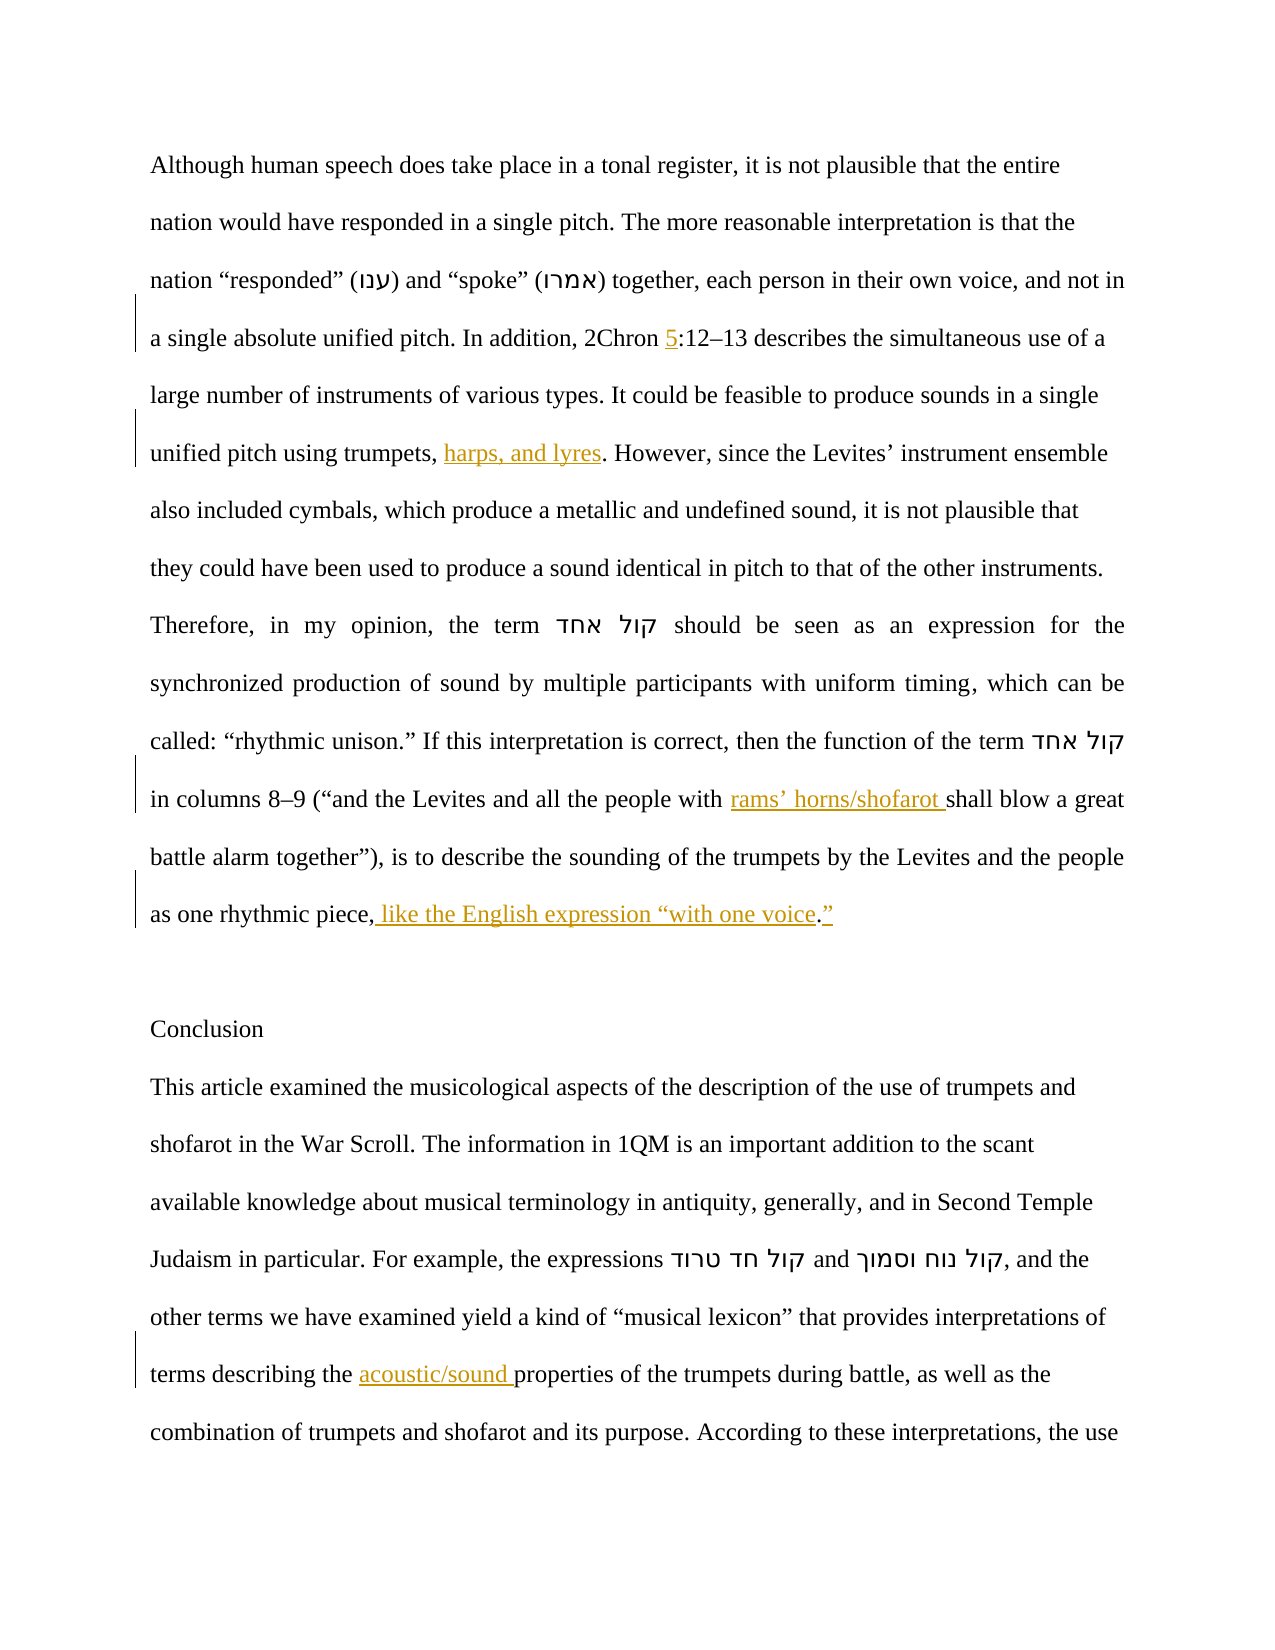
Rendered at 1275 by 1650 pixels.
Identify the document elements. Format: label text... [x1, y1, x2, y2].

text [150, 1072, 1125, 1446]
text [150, 150, 1125, 582]
text Therefore, in my opinion, the term קול אחד should be seen as an expression for the synchronized production of sound by multiple participants with uniform timing, which can be called: “rhythmic unison.” If this interpretation is correct, then the function of the term קול אחד in columns 8–9 (“and the Levites and all the people with shall blow a great battle alarm together”), is to describe the sounding of the trumpets by the Levites and the people as one rhythmic piece,. [150, 611, 1125, 928]
text Conclusion [150, 1014, 1125, 1043]
